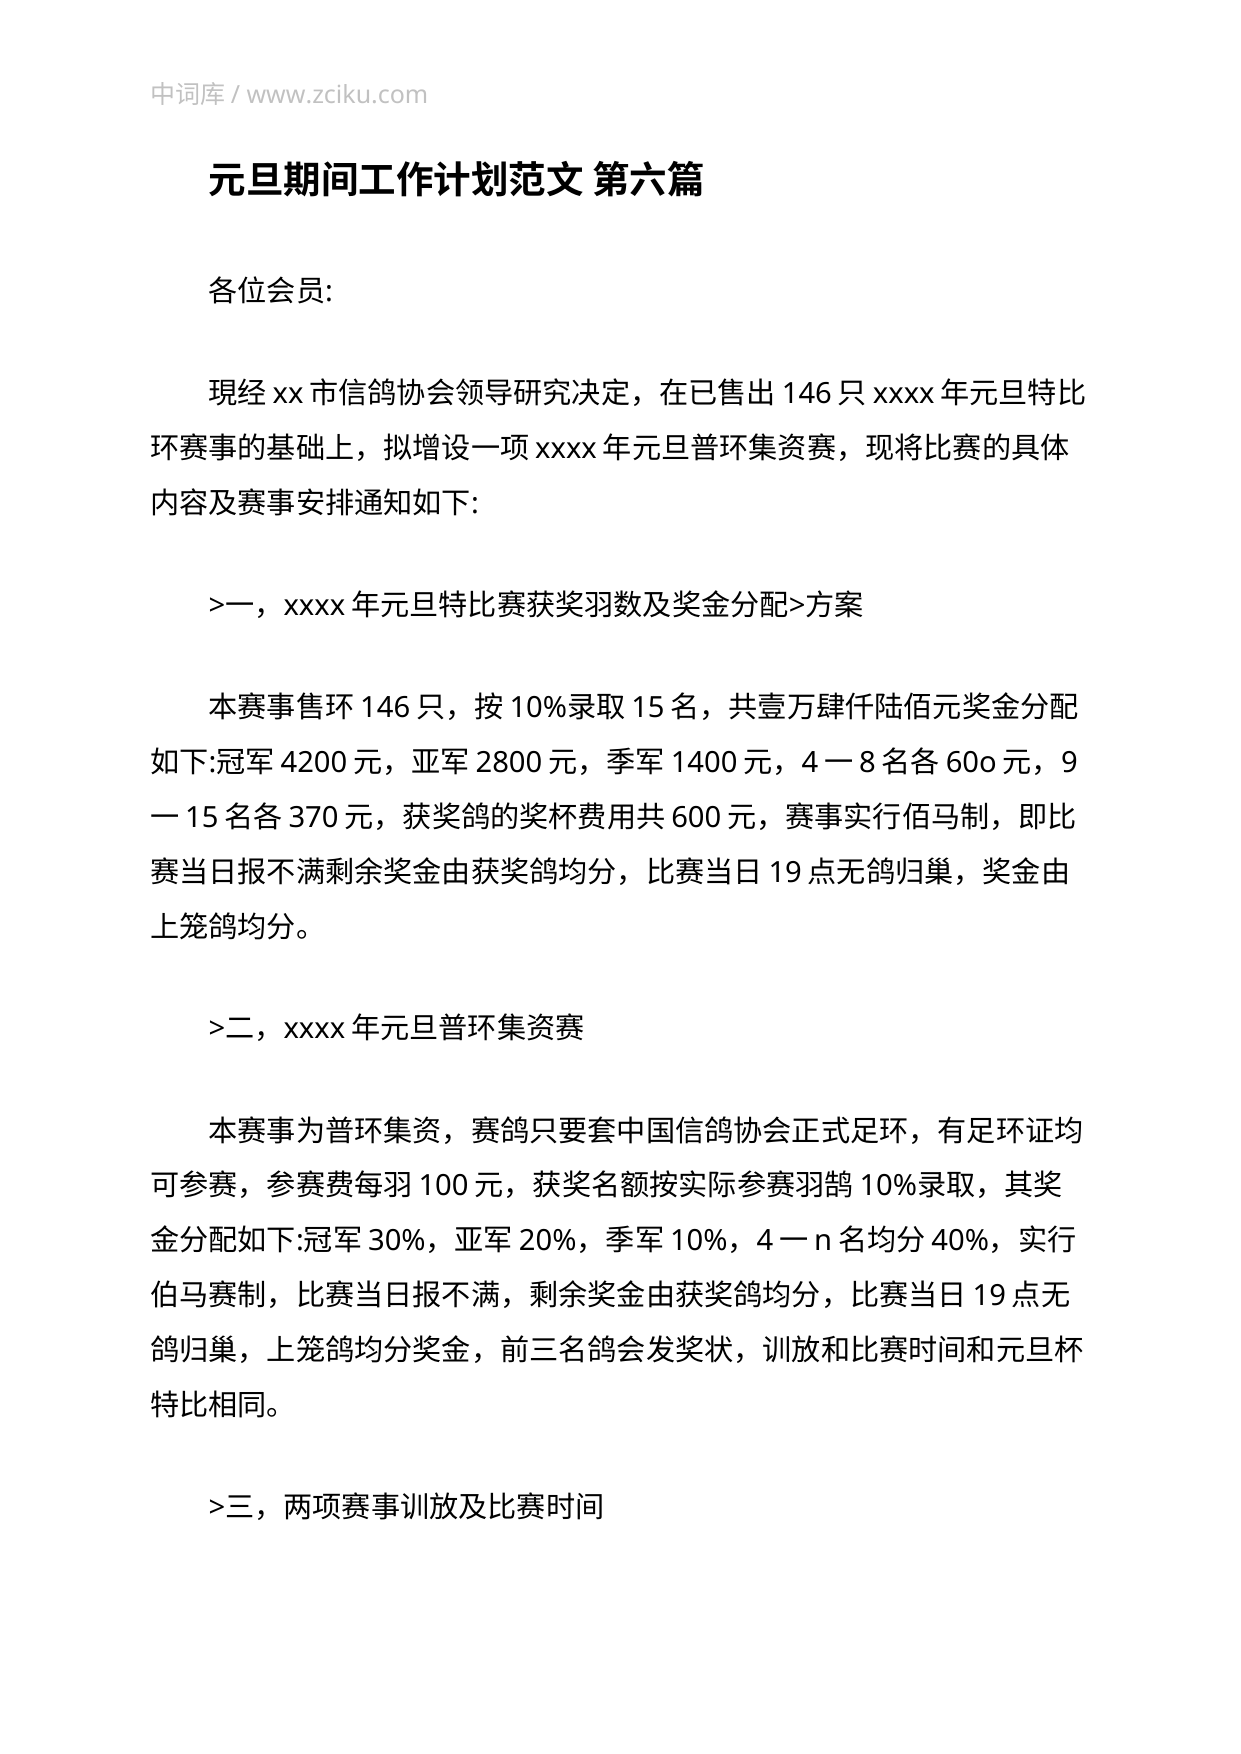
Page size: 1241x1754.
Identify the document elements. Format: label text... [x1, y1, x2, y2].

text >一，xxxx年元旦特比赛获奖羽数及奖金分配>方案 [150, 581, 1090, 624]
text >三，两项赛事训放及比赛时间 [150, 1484, 1090, 1526]
text 本赛事为普环集资，赛鸽只要套中国信鸽协会正式足环，有足环证均可参赛，参赛费每羽100元，获奖名额按实际参赛羽鹄10%录取，其奖金分配如下:冠军30%，亚军20%，季军10%，4一n名均分40%，实行伯马赛制，比赛当日报不满，剩余奖金由获奖鸽均分，比赛当日19点无鸽归巢，上笼鸽均分奖金，前三名鸽会发奖状，训放和比赛时间和元旦杯特比相同。 [150, 1107, 1090, 1424]
text 各位会员: [150, 267, 1090, 310]
text 本赛事售环146只，按10%录取15名，共壹万肆仟陆佰元奖金分配如下:冠军4200元，亚军2800元，季军1400元，4一8名各60o元，9一15名各370元，获奖鸽的奖杯费用共600元，赛事实行佰马制，即比赛当日报不满剩余奖金由获奖鸽均分，比赛当日19点无鸽归巢，奖金由上笼鸽均分。 [150, 683, 1090, 946]
text 現经xx市信鸽协会领导研究决定，在已售出146只xxxx年元旦特比环赛事的基础上，拟增设一项xxxx年元旦普环集资赛，现将比赛的具体内容及赛事安排通知如下: [150, 369, 1090, 522]
text >二，xxxx年元旦普环集资赛 [150, 1005, 1090, 1047]
text 元旦期间工作计划范文 第六篇 [150, 150, 1090, 204]
